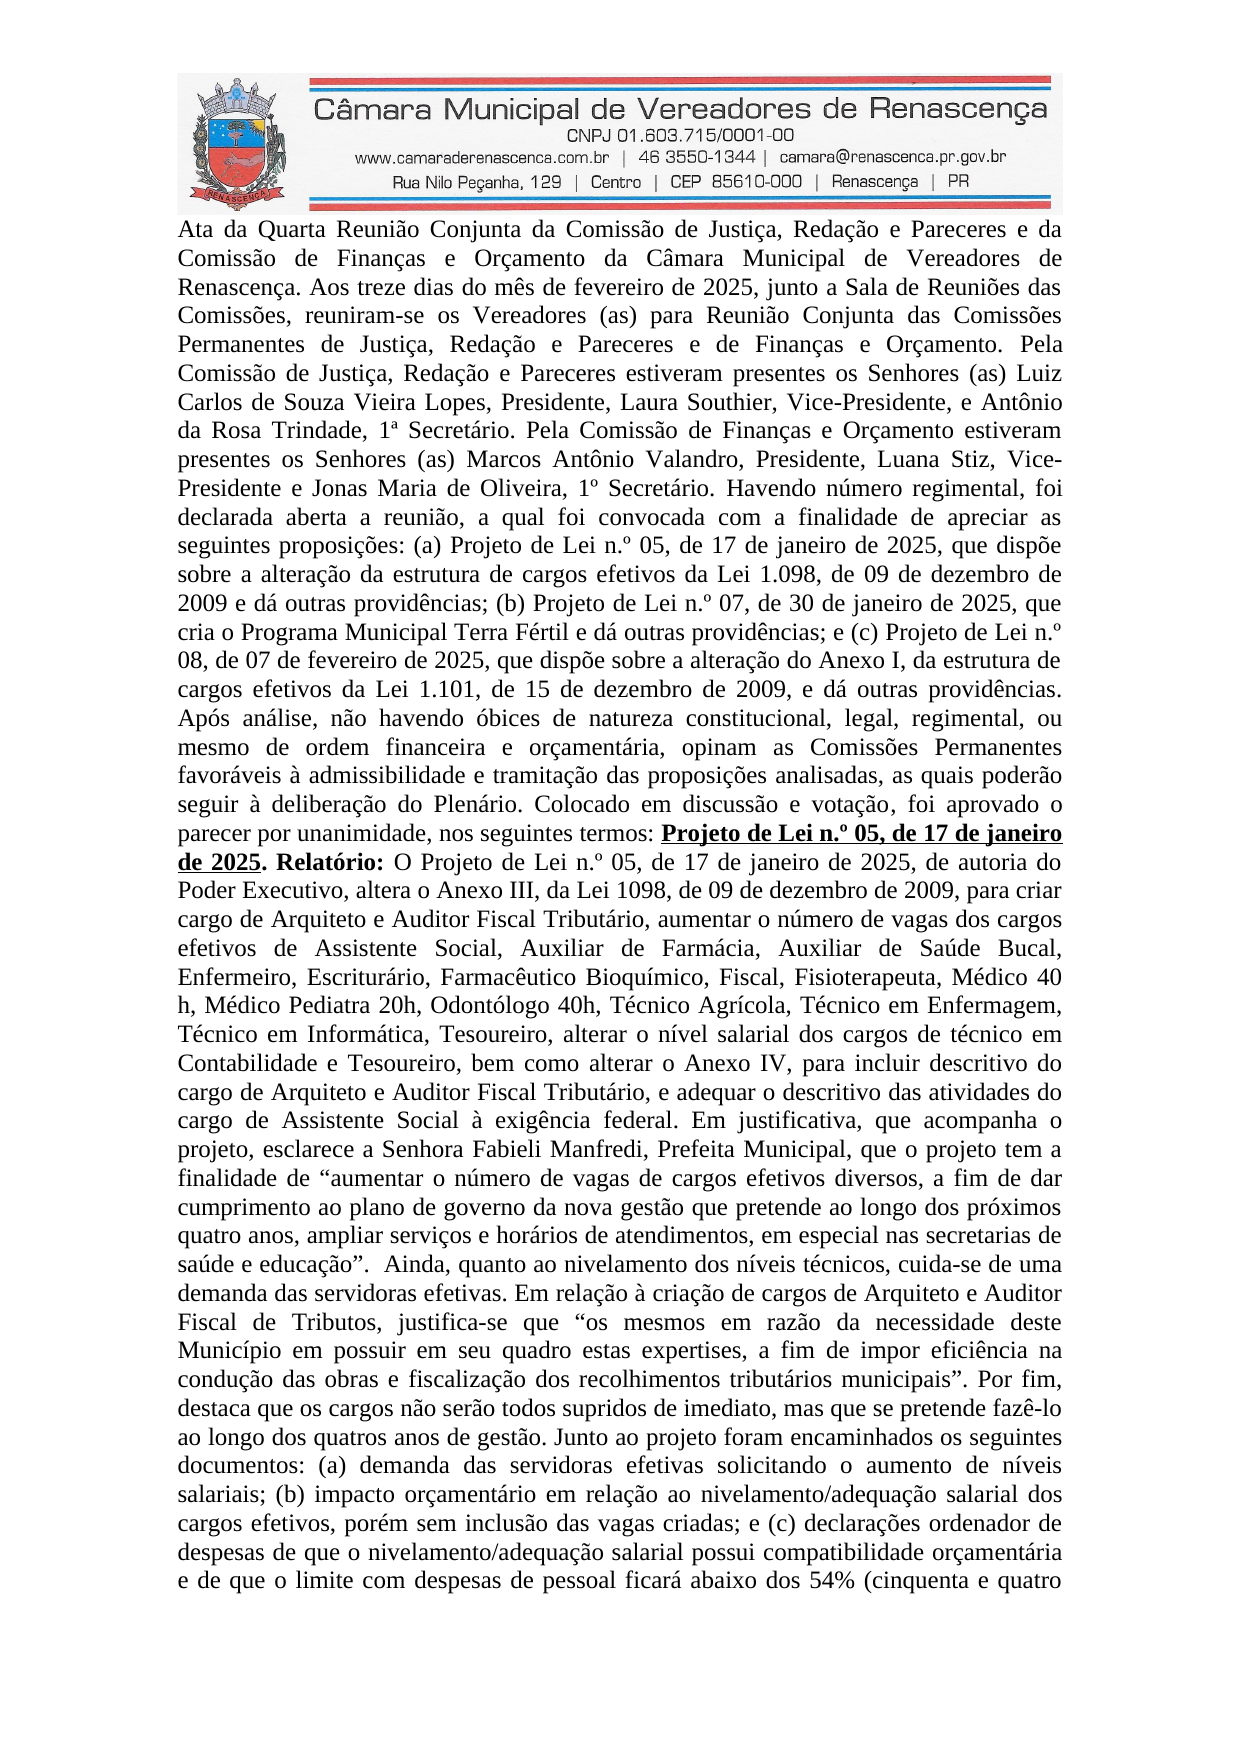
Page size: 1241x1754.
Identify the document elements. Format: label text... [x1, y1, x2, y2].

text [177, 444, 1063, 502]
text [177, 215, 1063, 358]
picture [177, 73, 1063, 215]
